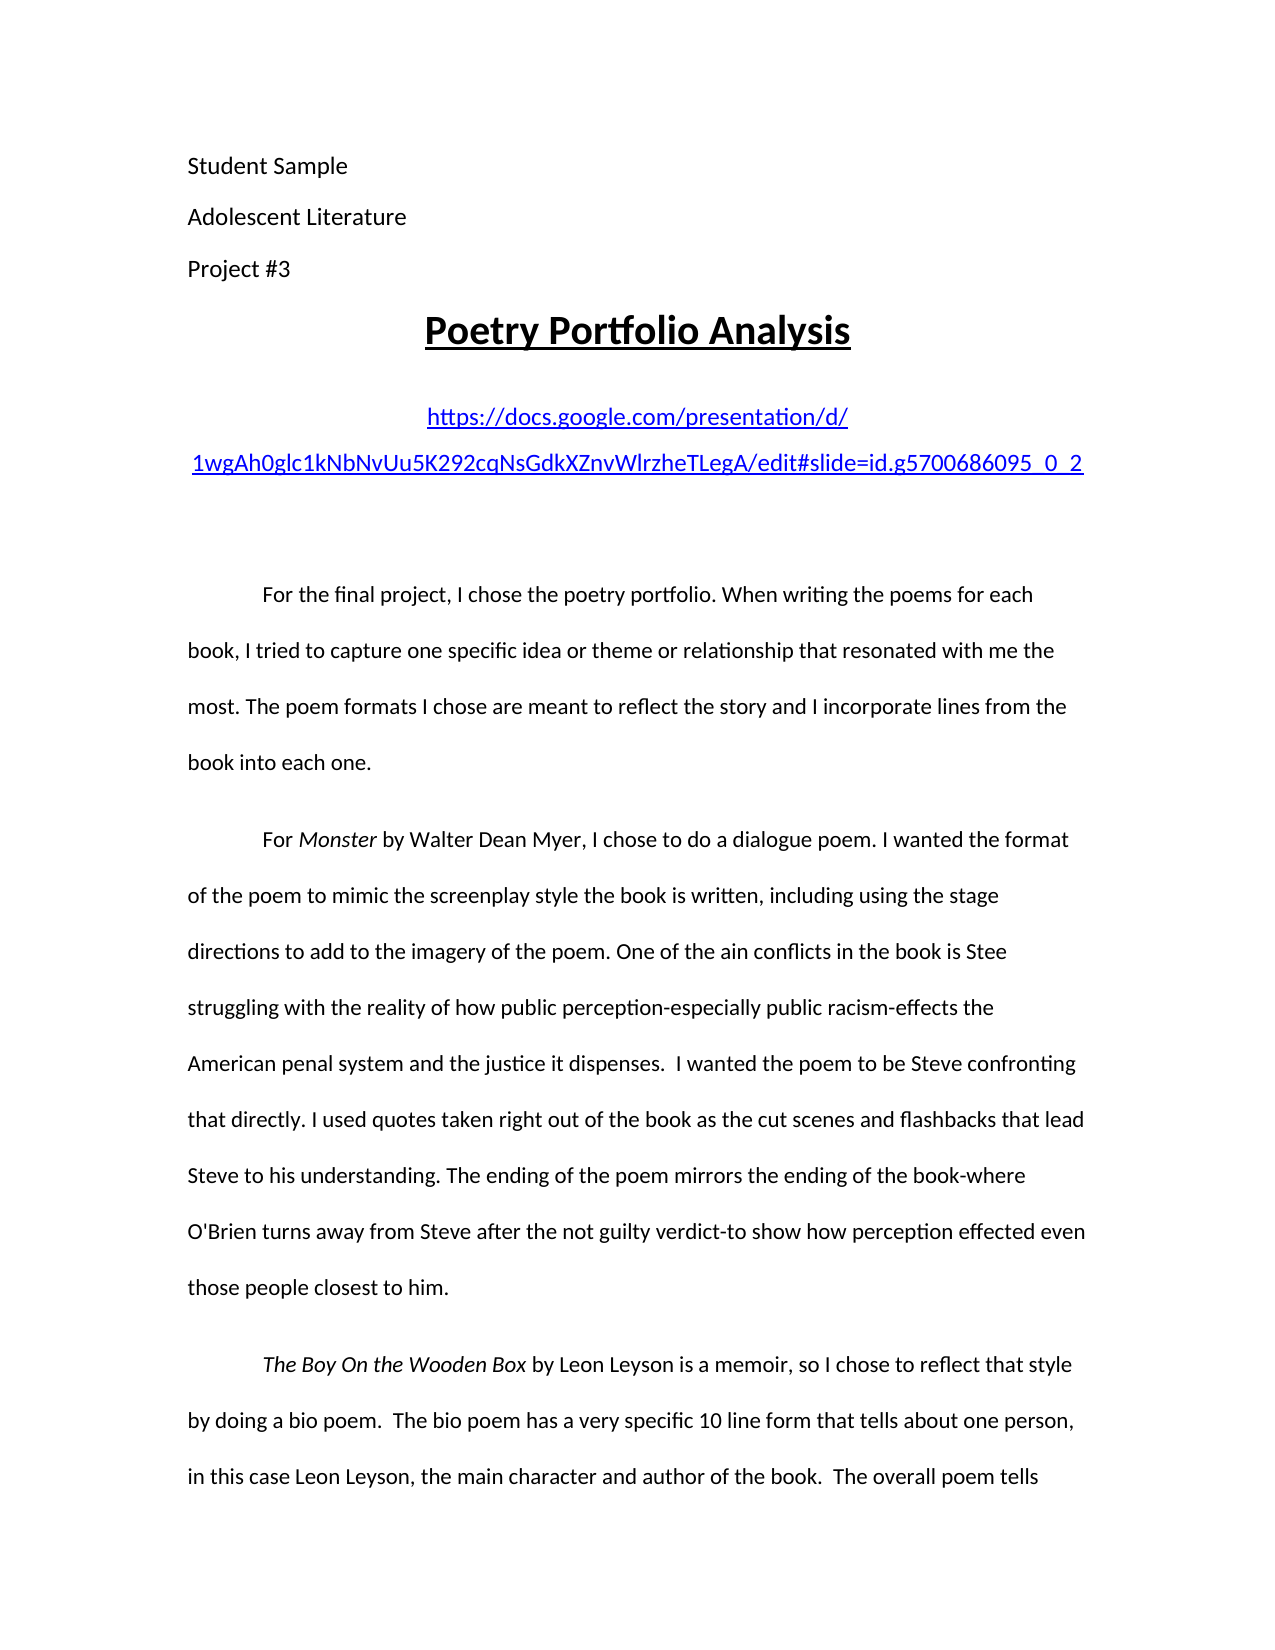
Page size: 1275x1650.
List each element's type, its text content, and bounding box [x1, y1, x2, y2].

text Student Sample [187, 150, 1087, 181]
text For the final project, I chose the poetry portfolio. When writing the poems for each book, I tried to capture one specific idea or theme or relationship that resonated with me the most. The poem formats I chose are meant to reflect the story and I incorporate lines from the book into each one. [187, 580, 1087, 776]
text For Monster by Walter Dean Myer, I chose to do a dialogue poem. I wanted the format of the poem to mimic the screenplay style the book is written, including using the stage directions to add to the imagery of the poem. One of the ain conflicts in the book is Stee struggling with the reality of how public perception-especially public racism-effects the American penal system and the justice it dispenses. I wanted the poem to be Steve confronting that directly. I used quotes taken right out of the book as the cut scenes and flashbacks that lead Steve to his understanding. The ending of the poem mirrors the ending of the book-where O'Brien turns away from Steve after the not guilty verdict-to show how perception effected even those people closest to him. [187, 825, 1087, 1301]
text Adolescent Literature [187, 201, 1087, 232]
text Project #3 [187, 253, 1087, 283]
text Poetry Portfolio Analysis [187, 304, 1087, 355]
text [187, 1350, 1087, 1490]
text https://docs.google.com/presentation/d/1wgAh0glc1kNbNvUu5K292cqNsGdkXZnvWlrzheTLegA/edit#slide=id.g5700686095_0_2 [187, 401, 1087, 477]
